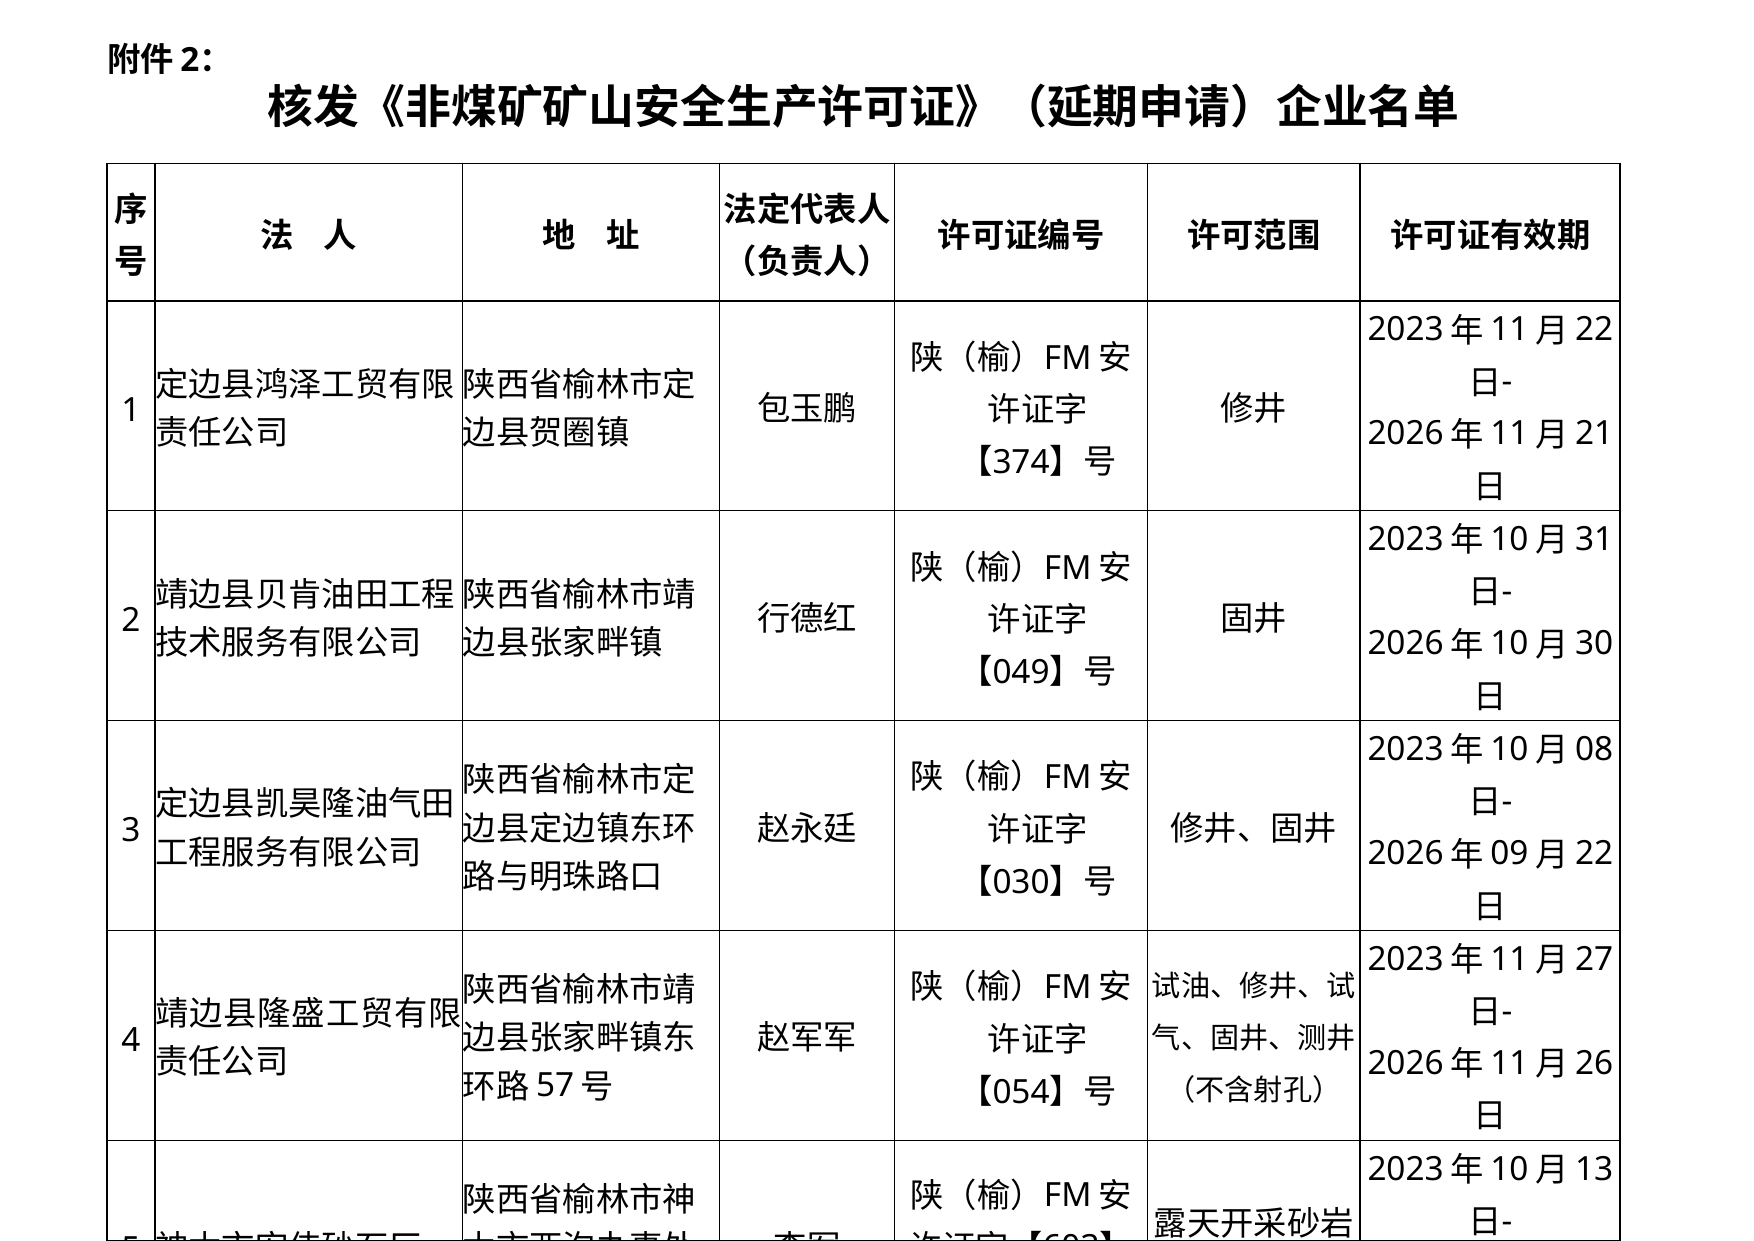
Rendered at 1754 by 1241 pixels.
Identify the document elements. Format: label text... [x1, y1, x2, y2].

table_cell 修井、固井 [1148, 721, 1359, 929]
table_cell 许可证有效期 [1361, 164, 1619, 300]
table_cell 许可范围 [1148, 164, 1359, 300]
table_cell 陕（榆）FM安许证字【054】号 [895, 931, 1147, 1139]
table_cell 行德红 [720, 511, 894, 720]
table_cell 神木市宏伟砂石厂 [156, 1141, 462, 1240]
table_cell 固井 [1148, 511, 1359, 720]
table_cell 2023年11月27日- 2026年11月26日 [1361, 931, 1619, 1139]
table_cell 序号 [108, 164, 154, 300]
table_cell 靖边县贝肯油田工程技术服务有限公司 [156, 511, 462, 720]
table_cell 露天开采砂岩10.00万吨/年 [1148, 1141, 1359, 1240]
table_cell 陕（榆）FM安许证字【603】号 [895, 1141, 1147, 1240]
table_header 附件2： 核发《非煤矿矿山安全生产许可证》（延期申请）企业名单 [107, 0, 1620, 163]
table_cell 试油、修井、试气、固井、测井（不含射孔） [1148, 931, 1359, 1139]
table_cell 2 [108, 511, 154, 720]
table_cell 陕西省榆林市神木市西沟办事处灰昌沟村 [463, 1141, 719, 1240]
table_cell 2023年10月08日- 2026年09月22日 [1361, 721, 1619, 929]
table_cell 靖边县隆盛工贸有限责任公司 [156, 931, 462, 1139]
table_cell 赵永廷 [720, 721, 894, 929]
table_cell 陕西省榆林市靖边县张家畔镇 [463, 511, 719, 720]
table_cell 3 [108, 721, 154, 929]
table_cell 李军 [720, 1141, 894, 1240]
table_cell 法定代表人 （负责人） [720, 164, 894, 300]
table_cell 定边县凯昊隆油气田工程服务有限公司 [156, 721, 462, 929]
table_cell 陕（榆）FM安许证字【374】号 [895, 302, 1147, 510]
table_cell 2023年11月22日- 2026年11月21日 [1361, 302, 1619, 510]
table_cell 包玉鹏 [720, 302, 894, 510]
table_cell 1 [108, 302, 154, 510]
table_cell 陕（榆）FM安许证字【030】号 [895, 721, 1147, 929]
table_cell 4 [108, 931, 154, 1139]
table_cell 陕西省榆林市靖边县张家畔镇东环路57号 [463, 931, 719, 1139]
table_cell 定边县鸿泽工贸有限责任公司 [156, 302, 462, 510]
table_cell 许可证编号 [895, 164, 1147, 300]
table_cell 修井 [1148, 302, 1359, 510]
table_cell 赵军军 [720, 931, 894, 1139]
table_cell 5 [108, 1141, 154, 1240]
table_cell 2023年10月31日- 2026年10月30日 [1361, 511, 1619, 720]
table_cell 2023年10月13日- 2024年06月19日 [1361, 1141, 1619, 1240]
table_cell 陕（榆）FM安许证字【049】号 [895, 511, 1147, 720]
table_cell 陕西省榆林市定边县贺圈镇 [463, 302, 719, 510]
table_cell 法 人 [156, 164, 462, 300]
table_cell 地 址 [463, 164, 719, 300]
table_cell 陕西省榆林市定边县定边镇东环路与明珠路口 [463, 721, 719, 929]
